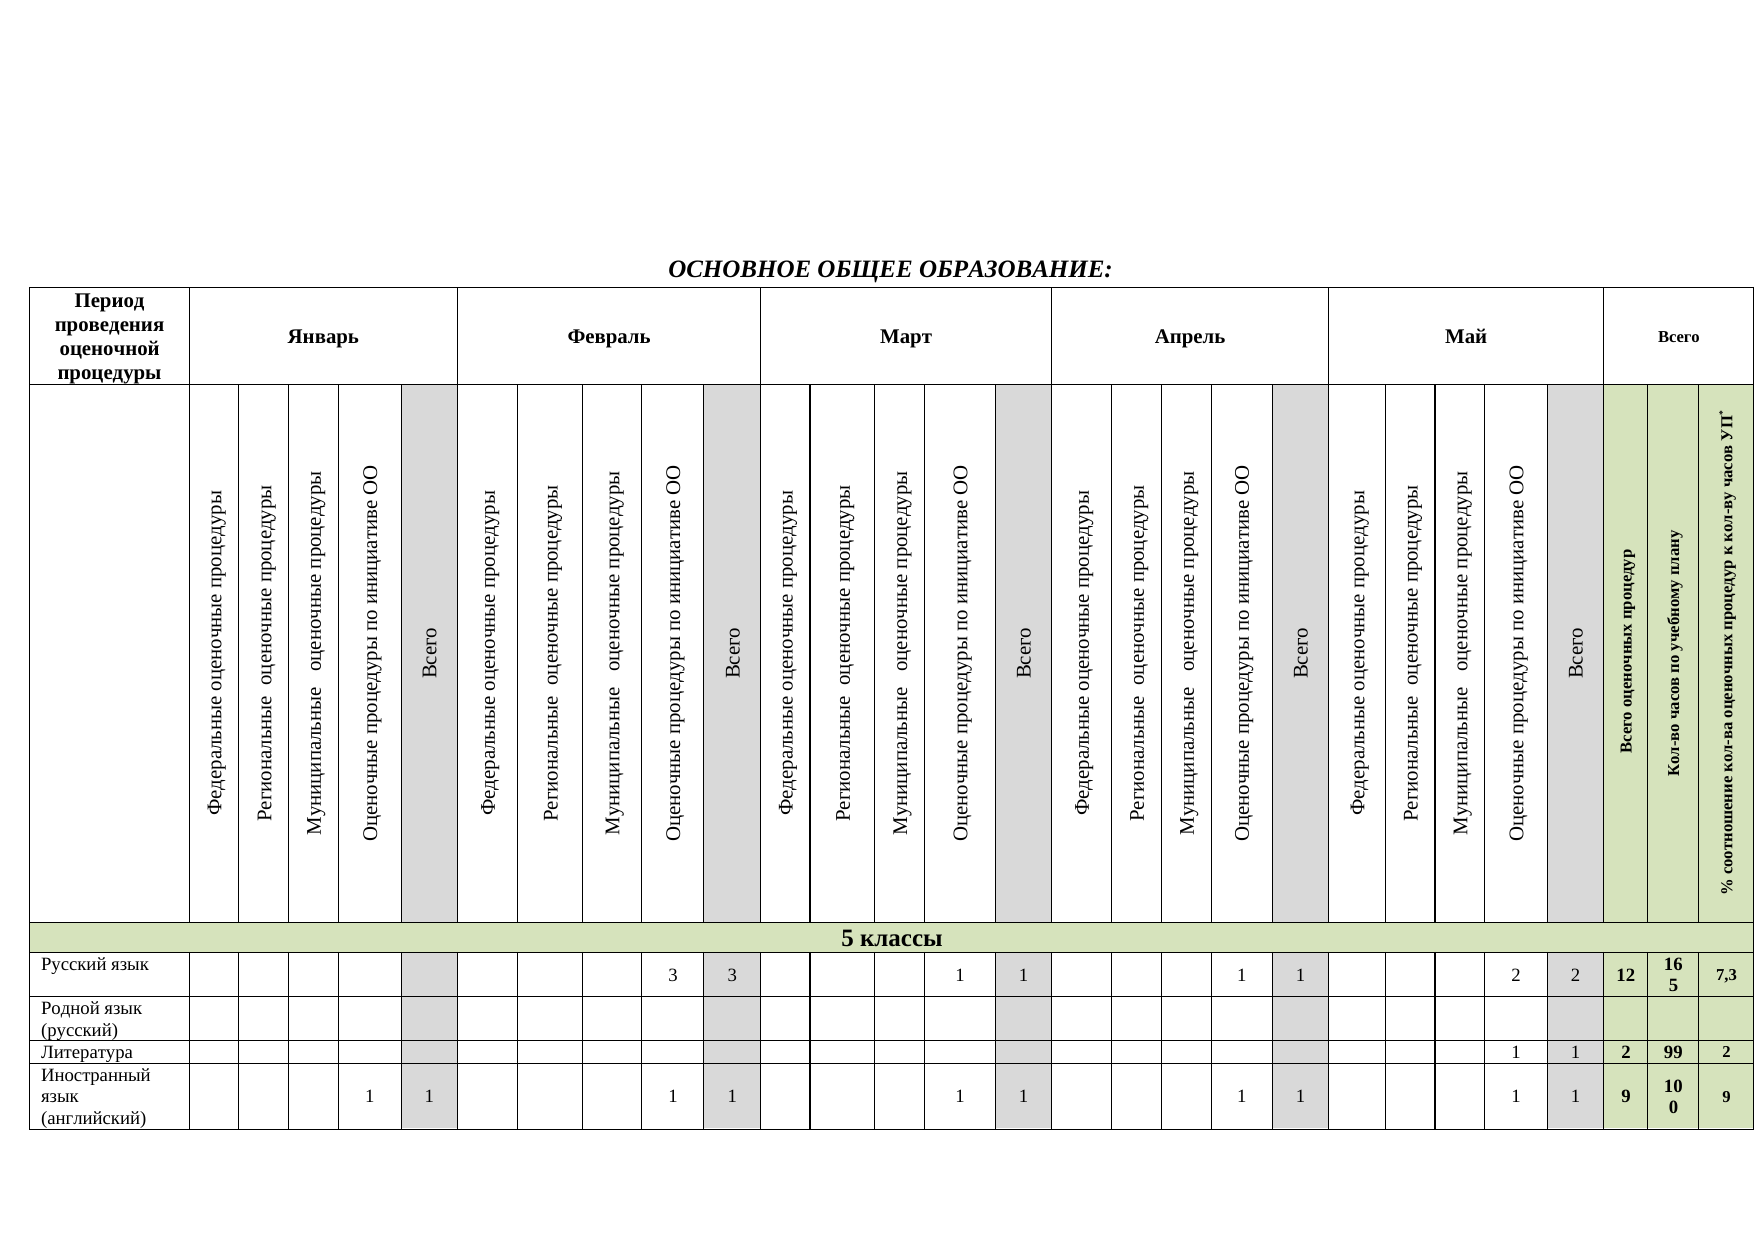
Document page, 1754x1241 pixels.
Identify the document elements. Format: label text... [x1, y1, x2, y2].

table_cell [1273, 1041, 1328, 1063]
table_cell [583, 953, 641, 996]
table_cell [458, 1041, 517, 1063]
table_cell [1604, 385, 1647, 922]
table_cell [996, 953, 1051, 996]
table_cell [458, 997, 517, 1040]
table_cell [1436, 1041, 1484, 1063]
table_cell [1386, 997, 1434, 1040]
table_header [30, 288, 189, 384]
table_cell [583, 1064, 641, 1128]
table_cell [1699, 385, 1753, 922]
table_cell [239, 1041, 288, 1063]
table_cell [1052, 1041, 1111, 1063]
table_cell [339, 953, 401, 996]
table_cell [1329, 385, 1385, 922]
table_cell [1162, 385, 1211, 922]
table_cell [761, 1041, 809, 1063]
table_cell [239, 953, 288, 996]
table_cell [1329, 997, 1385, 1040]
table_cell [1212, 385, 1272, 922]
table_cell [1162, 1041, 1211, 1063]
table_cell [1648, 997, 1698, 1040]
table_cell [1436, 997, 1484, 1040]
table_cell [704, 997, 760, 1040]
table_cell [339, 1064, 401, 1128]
text ОСНОВНОЕ ОБЩЕЕ ОБРАЗОВАНИЕ: [118, 254, 1665, 282]
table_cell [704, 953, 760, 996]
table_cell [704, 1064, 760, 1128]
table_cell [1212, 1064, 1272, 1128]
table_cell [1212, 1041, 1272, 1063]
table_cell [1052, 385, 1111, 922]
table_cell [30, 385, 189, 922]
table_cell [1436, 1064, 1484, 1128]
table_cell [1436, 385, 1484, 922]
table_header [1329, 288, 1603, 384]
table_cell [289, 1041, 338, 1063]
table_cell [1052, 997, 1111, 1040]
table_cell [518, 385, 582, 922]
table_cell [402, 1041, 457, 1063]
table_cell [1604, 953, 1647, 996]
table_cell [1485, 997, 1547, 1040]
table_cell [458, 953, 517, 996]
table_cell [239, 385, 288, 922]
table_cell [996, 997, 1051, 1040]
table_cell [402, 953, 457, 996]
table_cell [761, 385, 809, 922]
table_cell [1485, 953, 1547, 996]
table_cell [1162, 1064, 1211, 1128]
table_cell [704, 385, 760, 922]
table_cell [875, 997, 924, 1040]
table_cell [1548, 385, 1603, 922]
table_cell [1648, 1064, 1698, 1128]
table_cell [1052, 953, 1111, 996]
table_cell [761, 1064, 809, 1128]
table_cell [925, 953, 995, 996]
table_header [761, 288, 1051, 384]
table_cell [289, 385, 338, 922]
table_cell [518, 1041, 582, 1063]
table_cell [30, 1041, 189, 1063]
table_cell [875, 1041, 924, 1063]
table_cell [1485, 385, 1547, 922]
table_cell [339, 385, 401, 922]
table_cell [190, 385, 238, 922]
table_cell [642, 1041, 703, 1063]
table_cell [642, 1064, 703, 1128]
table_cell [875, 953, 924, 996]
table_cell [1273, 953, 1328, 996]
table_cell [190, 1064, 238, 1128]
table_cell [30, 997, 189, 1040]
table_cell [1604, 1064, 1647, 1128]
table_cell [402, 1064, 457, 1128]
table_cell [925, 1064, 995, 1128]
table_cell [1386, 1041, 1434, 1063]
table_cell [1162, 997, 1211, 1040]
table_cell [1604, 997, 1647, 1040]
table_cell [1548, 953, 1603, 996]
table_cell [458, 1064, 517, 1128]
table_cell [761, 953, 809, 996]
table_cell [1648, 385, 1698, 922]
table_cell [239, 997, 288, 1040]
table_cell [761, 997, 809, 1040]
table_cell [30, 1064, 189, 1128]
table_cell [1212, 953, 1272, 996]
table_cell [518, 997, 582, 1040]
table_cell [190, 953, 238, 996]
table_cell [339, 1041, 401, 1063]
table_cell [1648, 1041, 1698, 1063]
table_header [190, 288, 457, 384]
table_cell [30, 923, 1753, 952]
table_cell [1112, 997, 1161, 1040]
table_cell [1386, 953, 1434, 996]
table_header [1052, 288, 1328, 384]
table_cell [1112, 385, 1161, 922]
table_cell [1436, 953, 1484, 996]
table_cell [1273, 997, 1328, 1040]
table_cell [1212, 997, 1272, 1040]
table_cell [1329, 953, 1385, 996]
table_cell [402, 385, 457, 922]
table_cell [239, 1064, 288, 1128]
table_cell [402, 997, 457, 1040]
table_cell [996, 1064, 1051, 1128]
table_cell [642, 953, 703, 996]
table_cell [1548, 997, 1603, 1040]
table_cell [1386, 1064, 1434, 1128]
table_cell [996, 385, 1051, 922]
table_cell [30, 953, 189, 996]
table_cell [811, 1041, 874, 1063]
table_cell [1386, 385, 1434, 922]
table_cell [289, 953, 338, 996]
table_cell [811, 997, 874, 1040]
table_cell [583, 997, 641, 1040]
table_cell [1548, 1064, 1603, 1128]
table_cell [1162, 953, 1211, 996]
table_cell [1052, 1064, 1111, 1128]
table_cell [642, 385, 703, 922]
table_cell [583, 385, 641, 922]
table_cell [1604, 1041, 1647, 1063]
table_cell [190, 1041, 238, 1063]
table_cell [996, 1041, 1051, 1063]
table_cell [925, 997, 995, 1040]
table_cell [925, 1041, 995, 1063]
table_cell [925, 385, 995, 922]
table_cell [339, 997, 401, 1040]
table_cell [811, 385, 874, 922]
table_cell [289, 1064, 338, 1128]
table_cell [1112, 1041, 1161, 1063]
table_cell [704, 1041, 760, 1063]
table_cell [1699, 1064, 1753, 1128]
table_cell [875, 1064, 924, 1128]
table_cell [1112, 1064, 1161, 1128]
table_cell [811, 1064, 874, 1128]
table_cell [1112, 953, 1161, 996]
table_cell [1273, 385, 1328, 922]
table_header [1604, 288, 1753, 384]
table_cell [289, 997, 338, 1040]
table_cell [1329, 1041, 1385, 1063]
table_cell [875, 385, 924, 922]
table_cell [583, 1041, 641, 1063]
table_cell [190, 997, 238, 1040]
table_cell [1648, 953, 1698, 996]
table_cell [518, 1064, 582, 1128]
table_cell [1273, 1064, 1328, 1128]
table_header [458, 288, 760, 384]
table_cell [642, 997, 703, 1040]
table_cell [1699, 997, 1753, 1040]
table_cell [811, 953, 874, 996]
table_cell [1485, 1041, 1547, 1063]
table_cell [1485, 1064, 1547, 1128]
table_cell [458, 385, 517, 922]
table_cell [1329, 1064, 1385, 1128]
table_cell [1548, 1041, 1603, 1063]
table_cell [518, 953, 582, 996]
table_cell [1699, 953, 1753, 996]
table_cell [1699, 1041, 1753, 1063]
